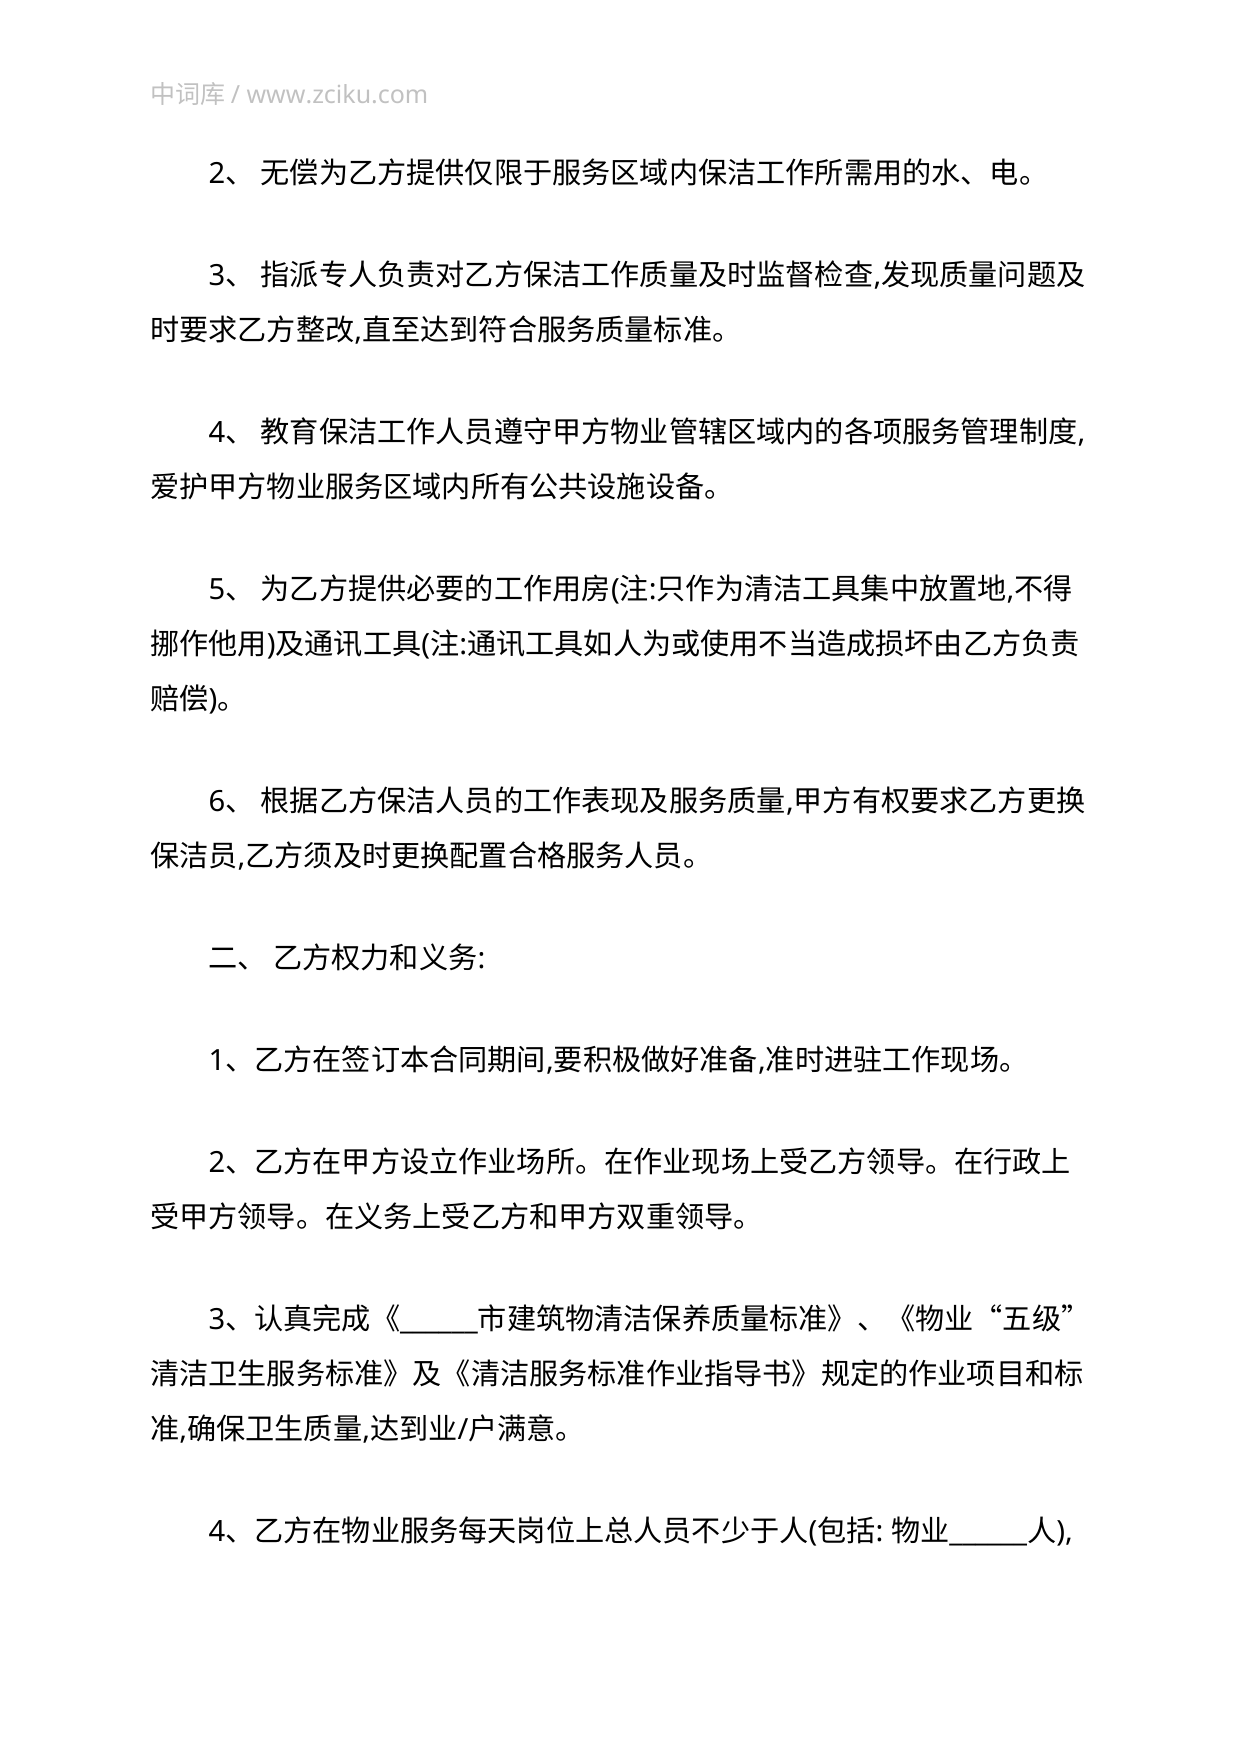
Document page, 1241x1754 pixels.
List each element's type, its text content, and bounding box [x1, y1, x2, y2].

text 3、 指派专人负责对乙方保洁工作质量及时监督检查,发现质量问题及时要求乙方整改,直至达到符合服务质量标准。 [150, 252, 1090, 349]
text 2、乙方在甲方设立作业场所。在作业现场上受乙方领导。在行政上受甲方领导。在义务上受乙方和甲方双重领导。 [150, 1139, 1090, 1236]
text 二、 乙方权力和义务: [150, 935, 1090, 977]
text 3、认真完成《______市建筑物清洁保养质量标准》、《物业“五级”清洁卫生服务标准》及《清洁服务标准作业指导书》规定的作业项目和标准,确保卫生质量,达到业/户满意。 [150, 1295, 1090, 1448]
text 5、 为乙方提供必要的工作用房(注:只作为清洁工具集中放置地,不得挪作他用)及通讯工具(注:通讯工具如人为或使用不当造成损坏由乙方负责赔偿)。 [150, 566, 1090, 718]
text 1、乙方在签订本合同期间,要积极做好准备,准时进驻工作现场。 [150, 1037, 1090, 1079]
text 6、 根据乙方保洁人员的工作表现及服务质量,甲方有权要求乙方更换保洁员,乙方须及时更换配置合格服务人员。 [150, 778, 1090, 875]
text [150, 1507, 1090, 1550]
text 4、 教育保洁工作人员遵守甲方物业管辖区域内的各项服务管理制度,爱护甲方物业服务区域内所有公共设施设备。 [150, 409, 1090, 506]
text 2、 无偿为乙方提供仅限于服务区域内保洁工作所需用的水、电。 [150, 150, 1090, 192]
